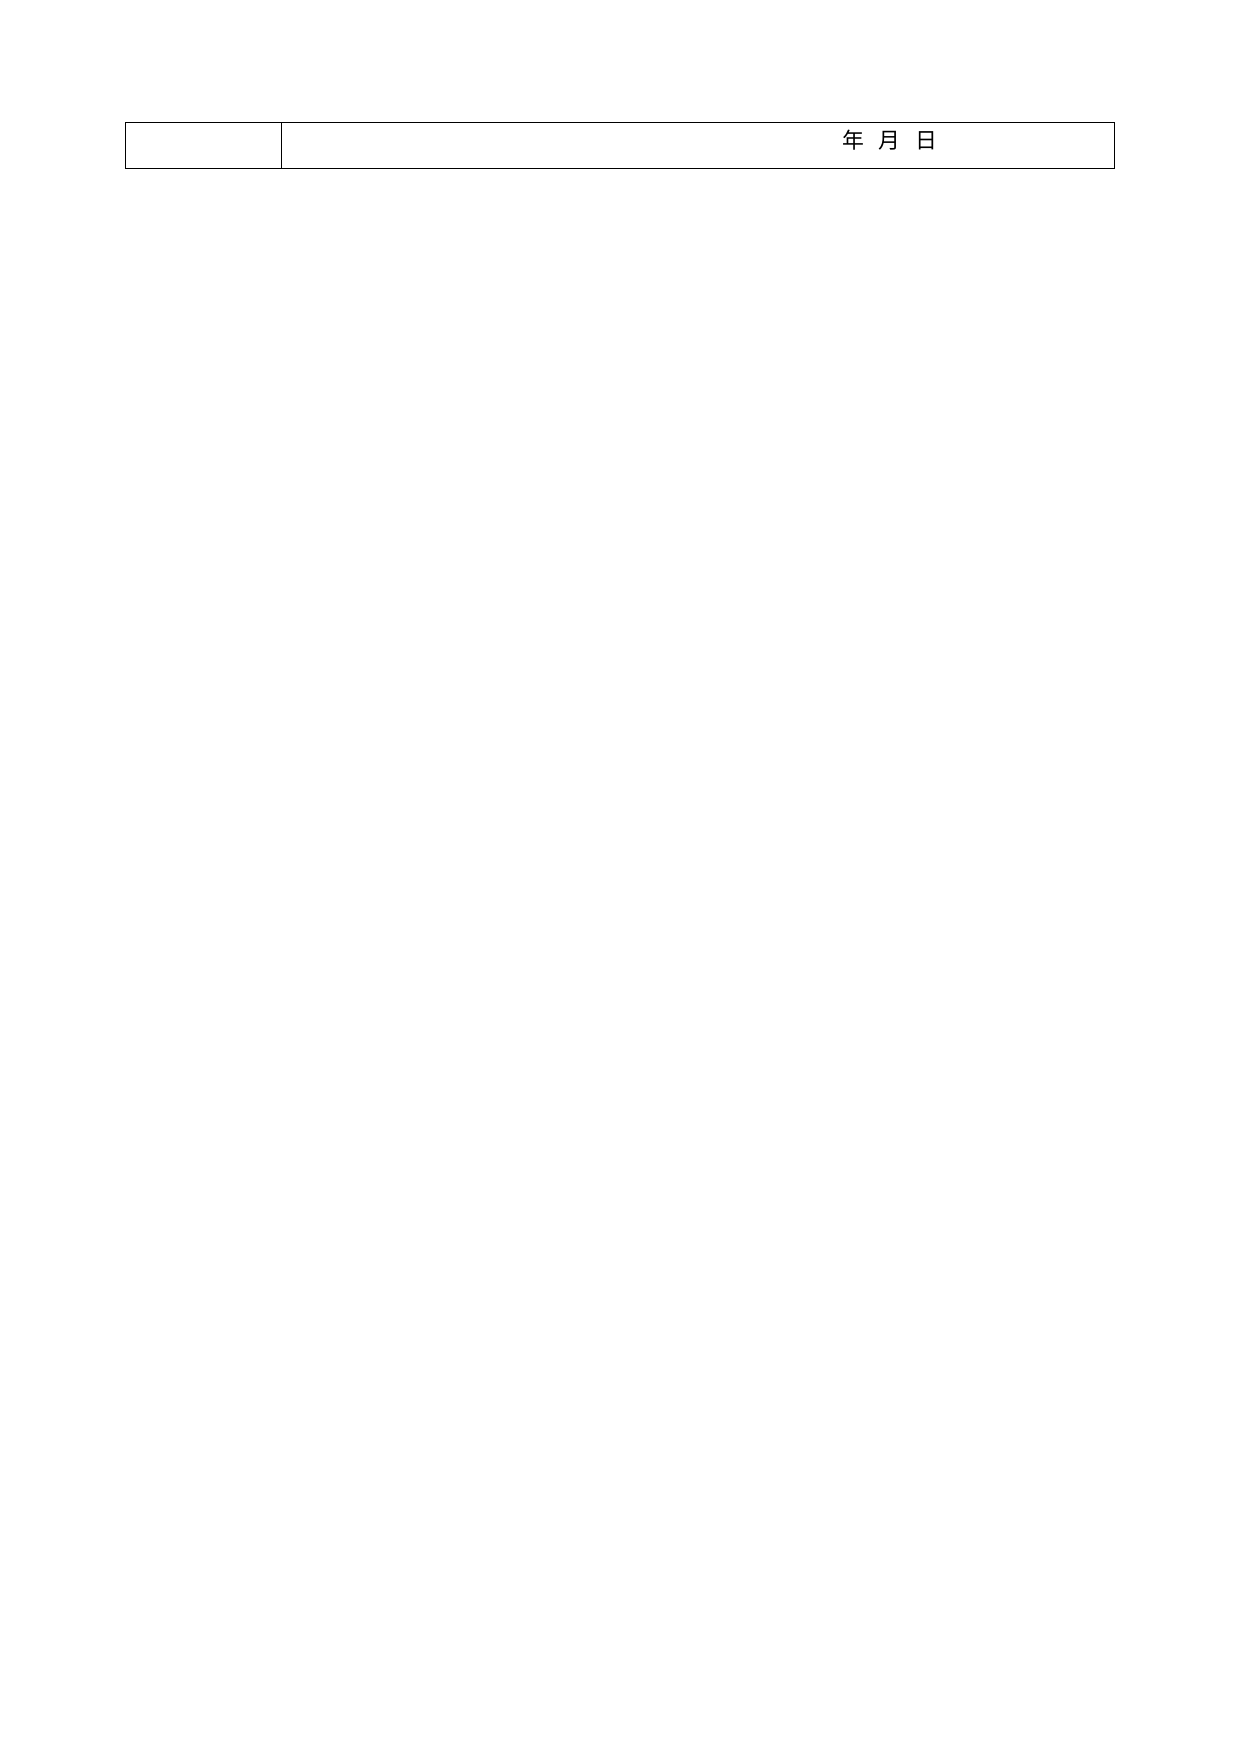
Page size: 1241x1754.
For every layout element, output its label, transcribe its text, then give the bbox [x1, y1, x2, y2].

table_cell 院部负责人(签字)： 年 月 日 [282, 123, 1114, 168]
table_cell 院部 推荐意见 [126, 123, 281, 168]
